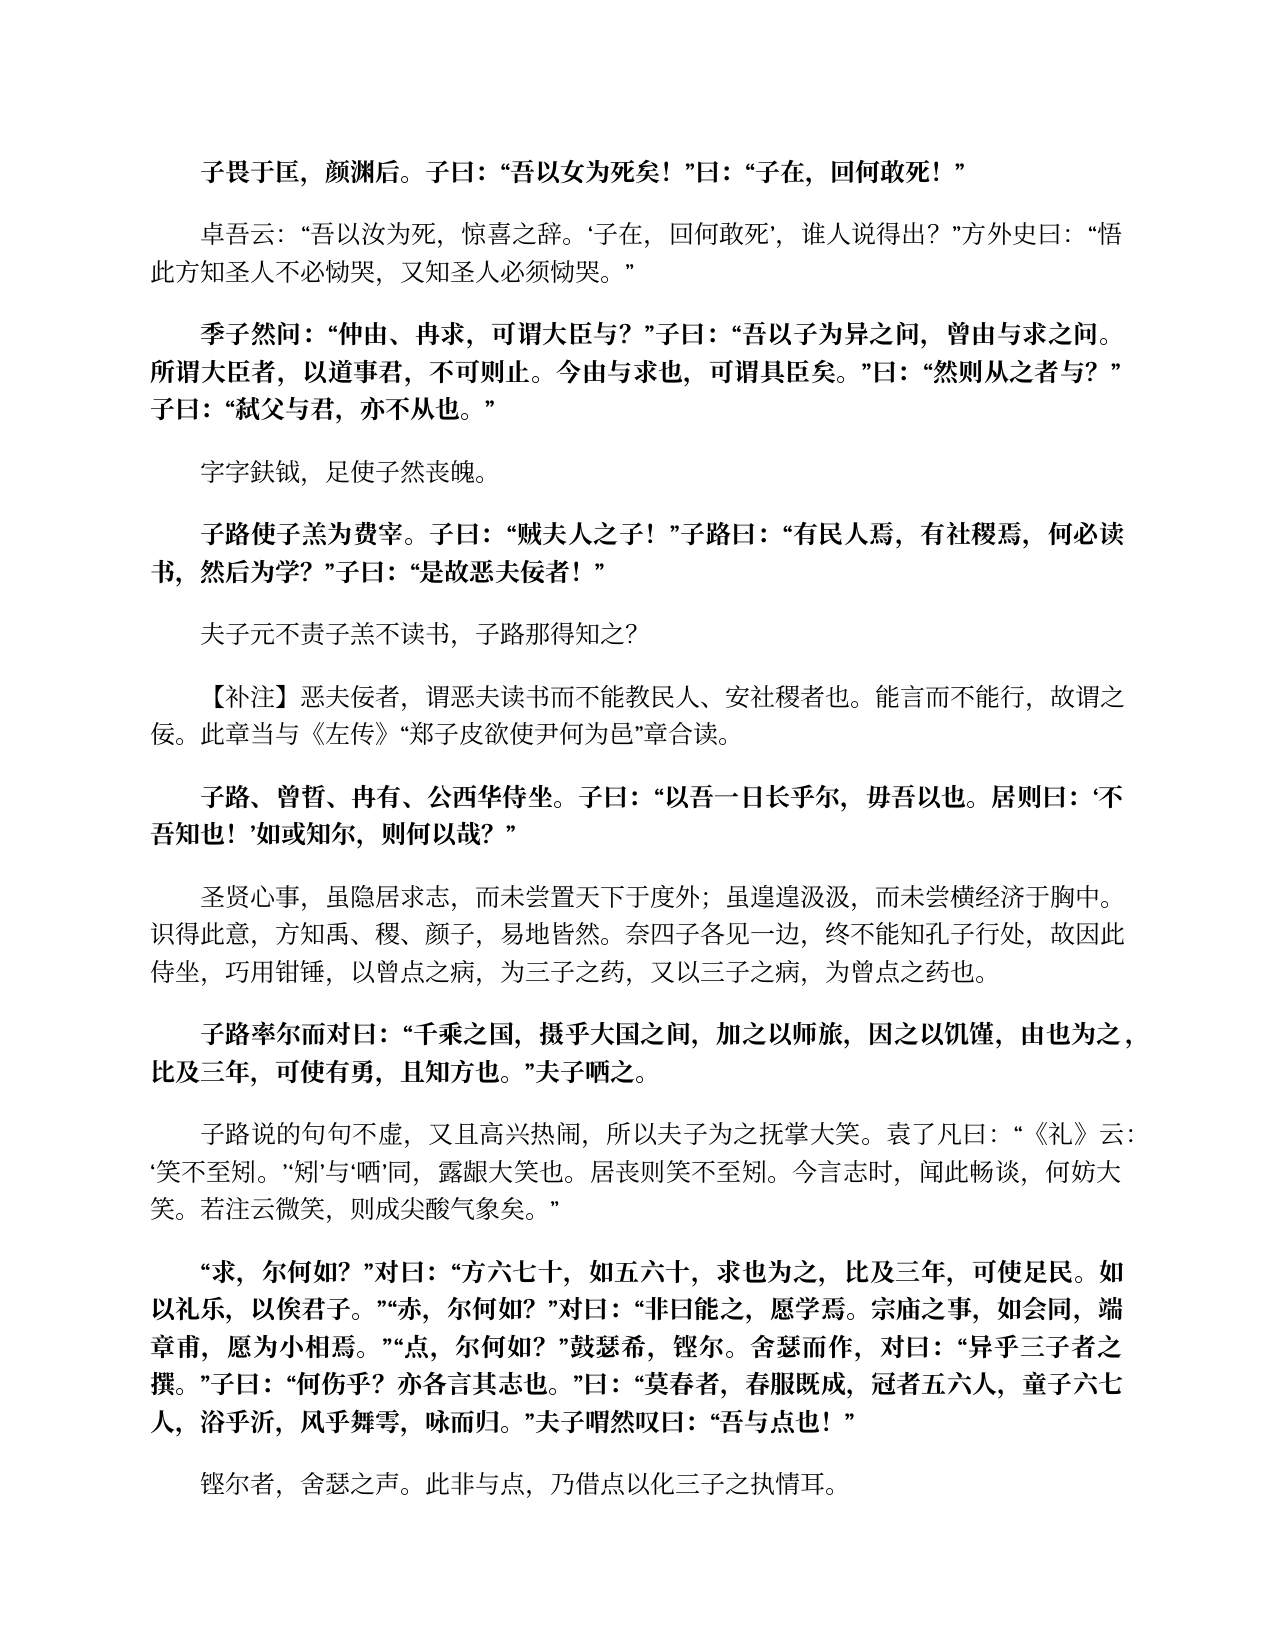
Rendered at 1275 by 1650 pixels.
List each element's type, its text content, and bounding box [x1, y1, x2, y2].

text 字字鈇钺，足使子然丧魄。 [150, 450, 1125, 487]
text “求，尔何如？”对曰：“方六七十，如五六十，求也为之，比及三年，可使足民。如以礼乐，以俟君子。”“赤，尔何如？”对曰：“非曰能之，愿学焉。宗庙之事，如会同，端章甫，愿为小相焉。”“点，尔何如？”鼓瑟希，铿尔。舍瑟而作，对曰：“异乎三子者之撰。”子曰：“何伤乎？亦各言其志也。”曰：“莫春者，春服既成，冠者五六人，童子六七人，浴乎沂，风乎舞雩，咏而归。”夫子喟然叹曰：“吾与点也！” [150, 1250, 1125, 1437]
text 夫子元不责子羔不读书，子路那得知之？ [150, 612, 1125, 650]
text 子路使子羔为费宰。子曰：“贼夫人之子！”子路曰：“有民人焉，有社稷焉，何必读书，然后为学？”子曰：“是故恶夫佞者！” [150, 512, 1125, 587]
text 铿尔者，舍瑟之声。此非与点，乃借点以化三子之执情耳。 [150, 1462, 1125, 1500]
text 【补注】恶夫佞者，谓恶夫读书而不能教民人、安社稷者也。能言而不能行，故谓之佞。此章当与《左传》“郑子皮欲使尹何为邑”章合读。 [150, 675, 1125, 750]
text 季子然问：“仲由、冉求，可谓大臣与？”子曰：“吾以子为异之问，曾由与求之问。所谓大臣者，以道事君，不可则止。今由与求也，可谓具臣矣。”曰：“然则从之者与？”子曰：“弑父与君，亦不从也。” [150, 312, 1125, 425]
text 卓吾云：“吾以汝为死，惊喜之辞。‘子在，回何敢死’，谁人说得出？”方外史曰：“悟此方知圣人不必恸哭，又知圣人必须恸哭。” [150, 212, 1125, 287]
text 子路、曾晢、冉有、公西华侍坐。子曰：“以吾一日长乎尔，毋吾以也。居则曰：‘不吾知也！’如或知尔，则何以哉？” [150, 775, 1125, 850]
text 子畏于匡，颜渊后。子曰：“吾以女为死矣！”曰：“子在，回何敢死！” [150, 150, 1125, 187]
text 圣贤心事，虽隐居求志，而未尝置天下于度外；虽遑遑汲汲，而未尝横经济于胸中。识得此意，方知禹、稷、颜子，易地皆然。奈四子各见一边，终不能知孔子行处，故因此侍坐，巧用钳锤，以曾点之病，为三子之药，又以三子之病，为曾点之药也。 [150, 875, 1125, 987]
text 子路说的句句不虚，又且高兴热闹，所以夫子为之抚掌大笑。袁了凡曰：“《礼》云：‘笑不至矧。’‘矧’与‘哂’同，露龈大笑也。居丧则笑不至矧。今言志时，闻此畅谈，何妨大笑。若注云微笑，则成尖酸气象矣。” [150, 1112, 1125, 1225]
text 子路率尔而对曰：“千乘之国，摄乎大国之间，加之以师旅，因之以饥馑，由也为之，比及三年，可使有勇，且知方也。”夫子哂之。 [150, 1012, 1125, 1087]
